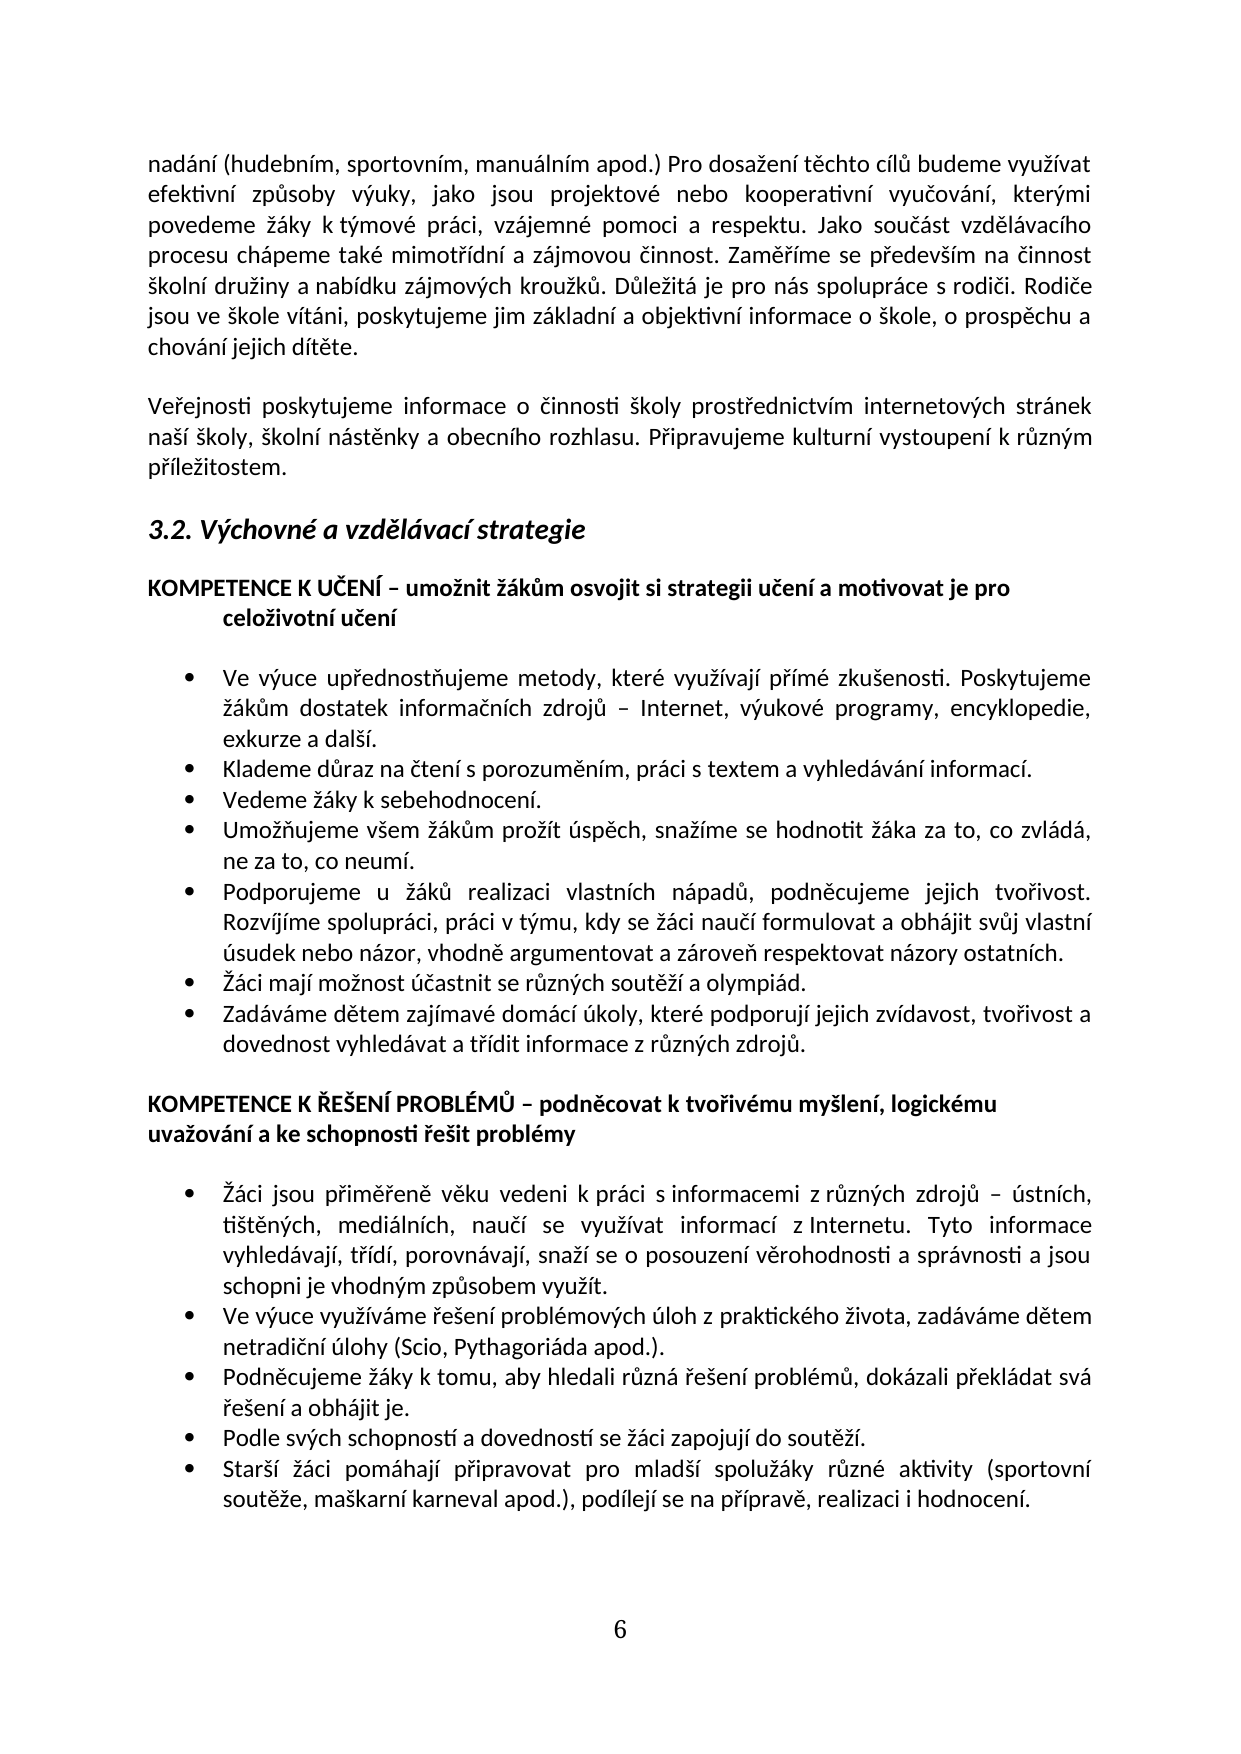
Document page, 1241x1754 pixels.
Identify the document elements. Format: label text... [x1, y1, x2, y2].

list Starší žáci pomáhají připravovat pro mladší spolužáky různé aktivity (sportovní soutěže, maškarní karneval apod.), podílejí se na přípravě, realizaci i hodnocení. [185, 1453, 1092, 1514]
list Klademe důraz na čtení s porozuměním, práci s textem a vyhledávání informací. [185, 754, 1092, 784]
list Umožňujeme všem žákům prožít úspěch, snažíme se hodnotit žáka za to, co zvládá, ne za to, co neumí. [185, 815, 1092, 876]
list Zadáváme dětem zajímavé domácí úkoly, které podporují jejich zvídavost, tvořivost a dovednost vyhledávat a třídit informace z různých zdrojů. [185, 998, 1092, 1059]
text Veřejnosti poskytujeme informace o činnosti školy prostřednictvím internetových stránek naší školy, školní nástěnky a obecního rozhlasu. Připravujeme kulturní vystoupení k různým příležitostem. [148, 391, 1092, 482]
list Ve výuce upřednostňujeme metody, které využívají přímé zkušenosti. Poskytujeme žákům dostatek informačních zdrojů – Internet, výukové programy, encyklopedie, exkurze a další. [185, 662, 1092, 754]
list Žáci jsou přiměřeně věku vedeni k práci s informacemi z různých zdrojů – ústních, tištěných, mediálních, naučí se využívat informací z Internetu. Tyto informace vyhledávají, třídí, porovnávají, snaží se o posouzení věrohodnosti a správnosti a jsou schopni je vhodným způsobem využít. [185, 1178, 1092, 1300]
list Podle svých schopností a dovedností se žáci zapojují do soutěží. [185, 1422, 1092, 1453]
list Podněcujeme žáky k tomu, aby hledali různá řešení problémů, dokázali překládat svá řešení a obhájit je. [185, 1361, 1092, 1422]
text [148, 148, 1092, 361]
list Podporujeme u žáků realizaci vlastních nápadů, podněcujeme jejich tvořivost. Rozvíjíme spolupráci, práci v týmu, kdy se žáci naučí formulovat a obhájit svůj vlastní úsudek nebo názor, vhodně argumentovat a zároveň respektovat názory ostatních. [185, 876, 1092, 967]
list Žáci mají možnost účastnit se různých soutěží a olympiád. [185, 967, 1092, 998]
text KOMPETENCE K ŘEŠENÍ PROBLÉMŮ – podněcovat k tvořivému myšlení, logickému uvažování a ke schopnosti řešit problémy [148, 1088, 1092, 1149]
subtitle 3.2. Výchovné a vzdělávací strategie [148, 511, 1092, 547]
list Vedeme žáky k sebehodnocení. [185, 784, 1092, 815]
subtitle KOMPETENCE K UČENÍ – umožnit žákům osvojit si strategii učení a motivovat je pro celoživotní učení [148, 572, 1092, 633]
list Ve výuce využíváme řešení problémových úloh z praktického života, zadáváme dětem netradiční úlohy (Scio, Pythagoriáda apod.). [185, 1300, 1092, 1361]
